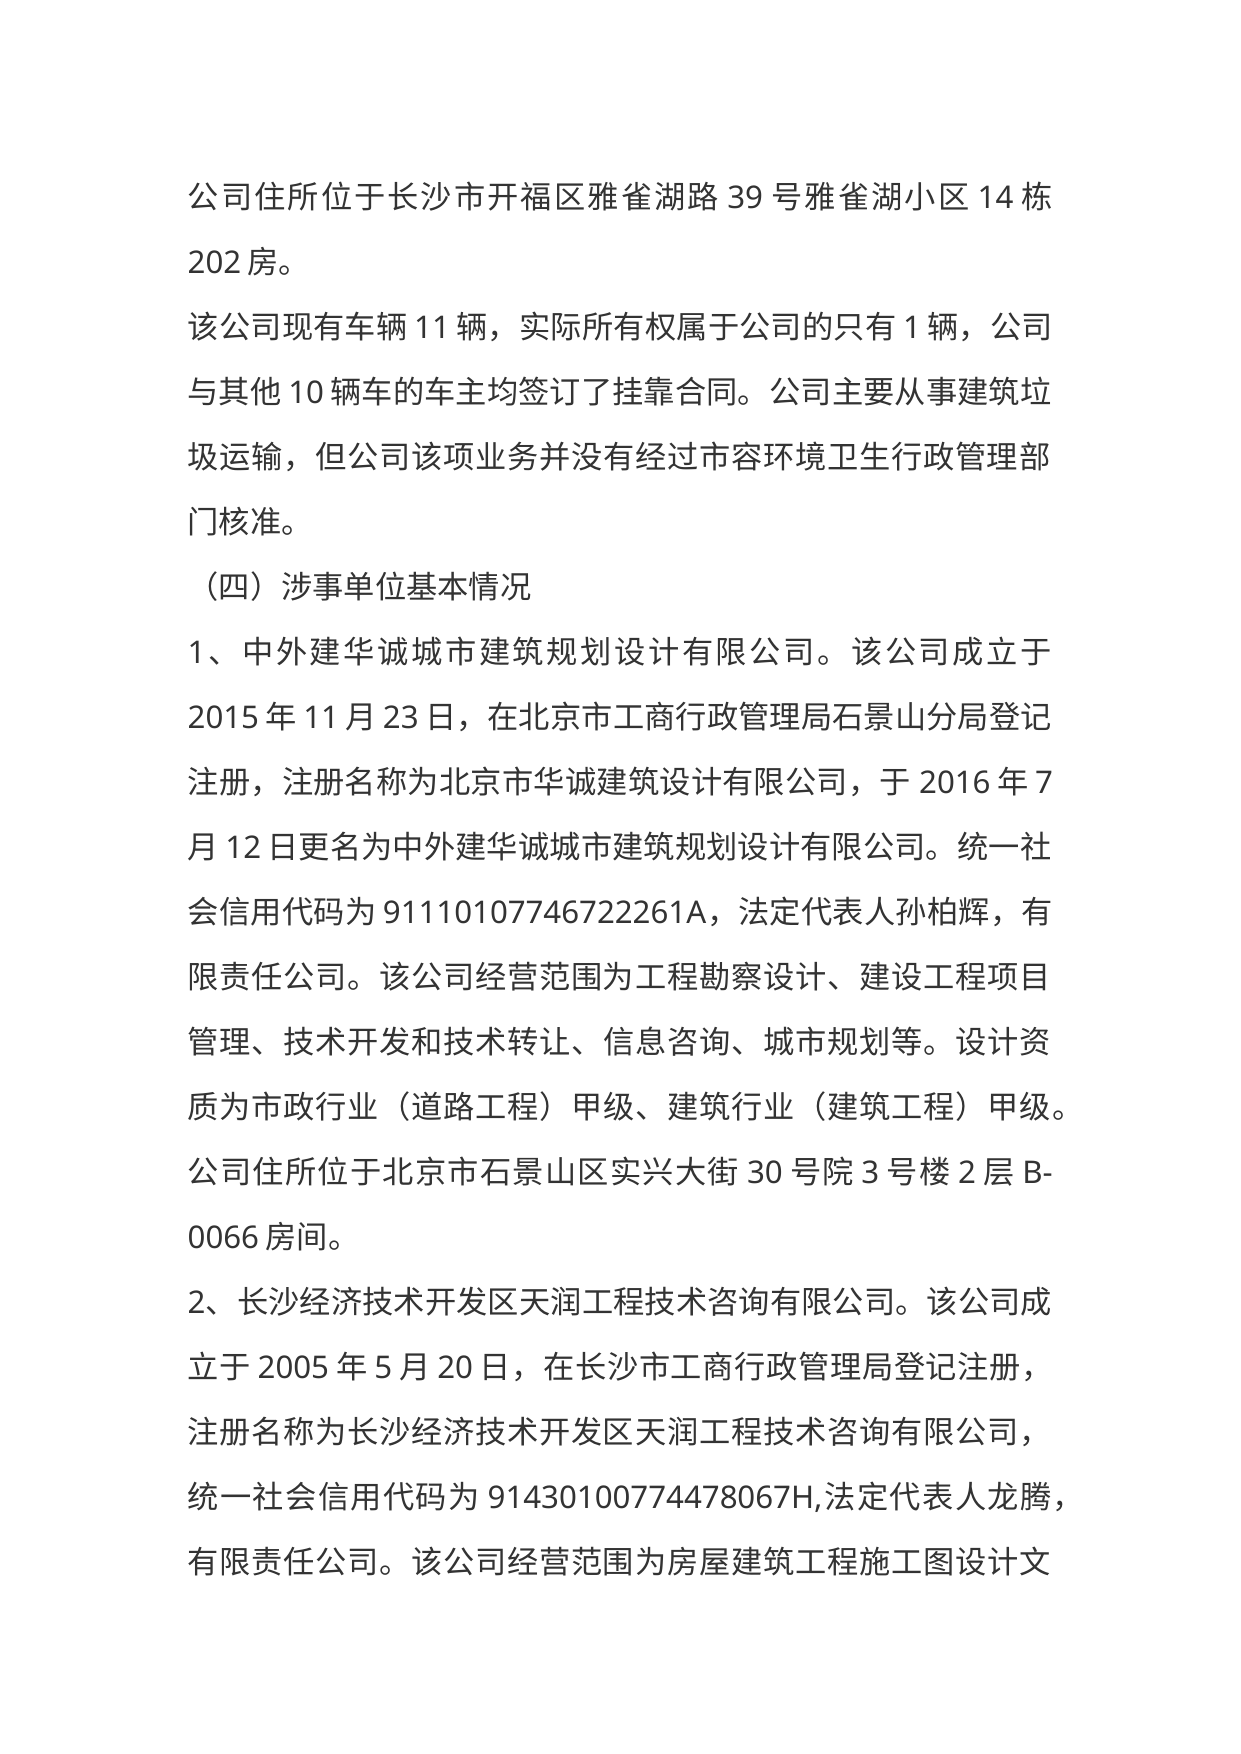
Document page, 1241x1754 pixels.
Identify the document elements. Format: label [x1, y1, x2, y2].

text [187, 162, 1053, 1592]
